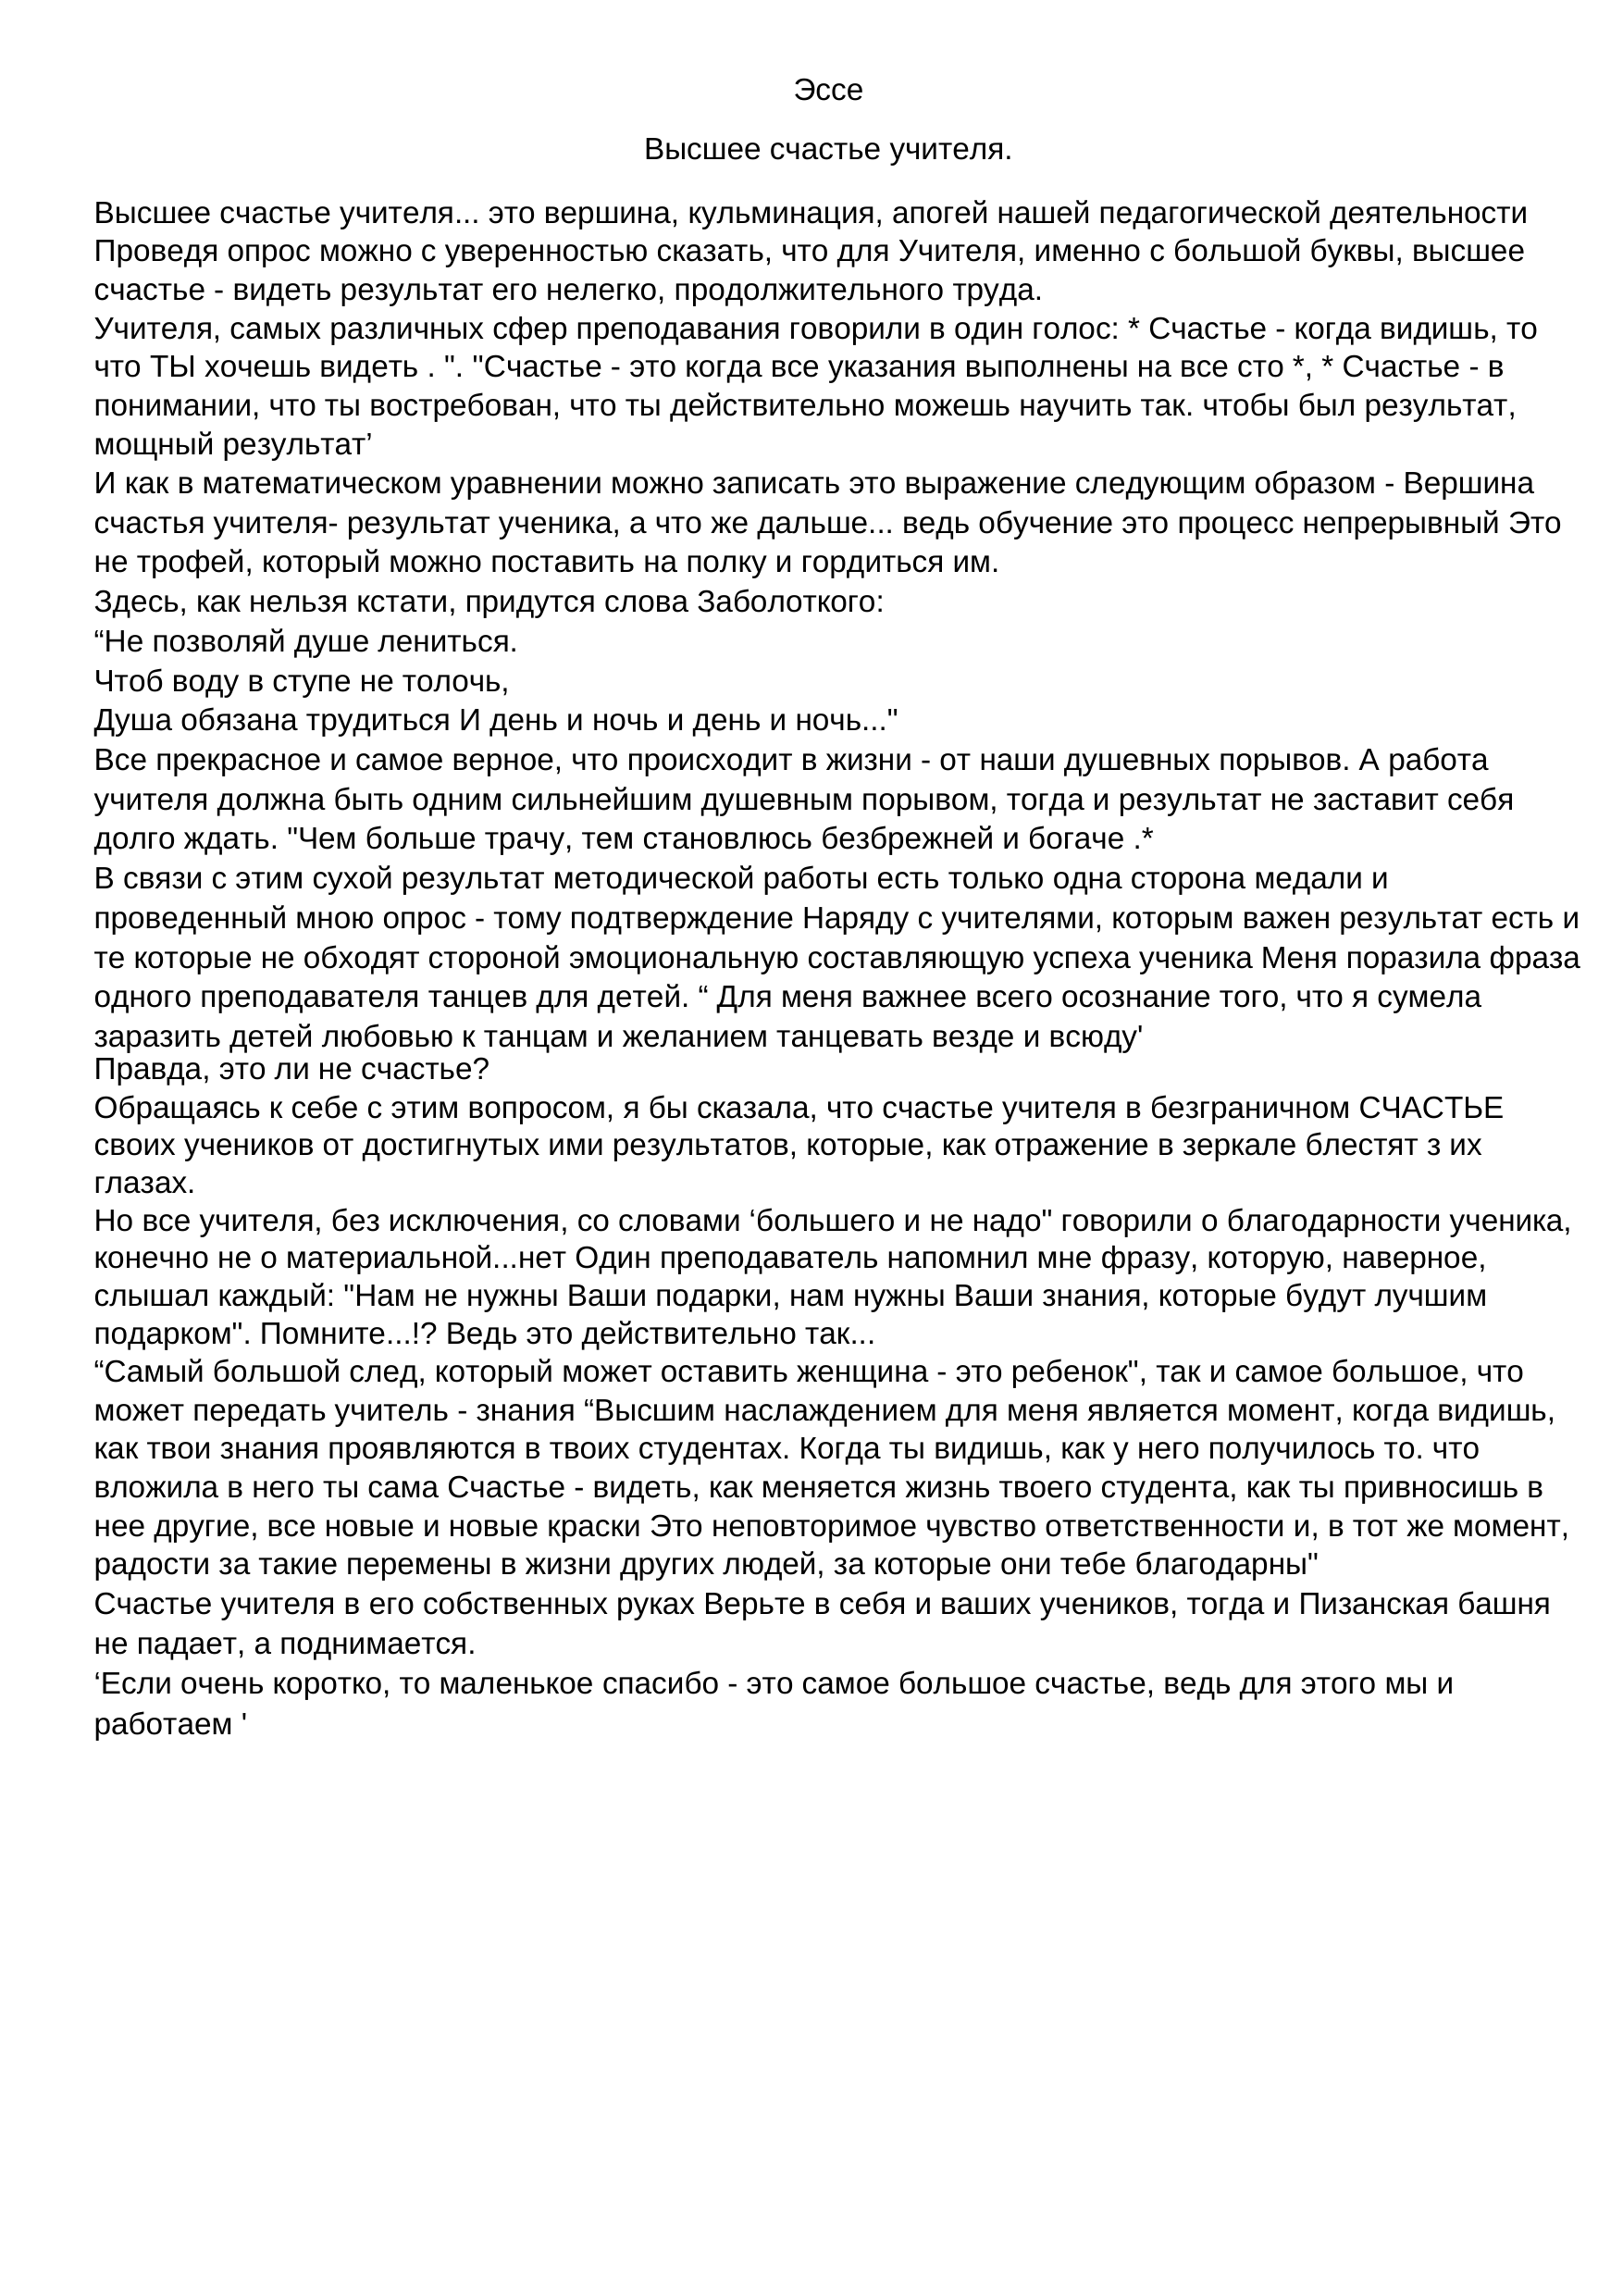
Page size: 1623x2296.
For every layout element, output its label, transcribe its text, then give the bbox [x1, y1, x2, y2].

text Здесь, как нельзя кстати, придутся слова Заболоткого: [93, 580, 1581, 620]
text Душа обязана трудиться И день и ночь и день и ночь..." [93, 700, 1581, 738]
text Правда, это ли не счастье? [93, 1055, 1581, 1086]
text Но все учителя, без исключения, со словами ‘большего и не надо" говорили о благодарности ученика, конечно не о материальной...нет Один преподаватель напомнил мне фразу, которую, наверное, слышал каждый: "Нам не нужны Ваши подарки, нам нужны Ваши знания, которые будут лучшим подарком". Помните...!? Ведь это действительно так... [93, 1201, 1581, 1351]
text ‘Если очень коротко, то маленькое спасибо - это самое большое счастье, ведь для этого мы и работаем ' [93, 1662, 1581, 1743]
text “Не позволяй душе лениться. [93, 620, 1581, 660]
text В связи с этим сухой результат методической работы есть только одна сторона медали и проведенный мною опрос - тому подтверждение Наряду с учителями, которым важен результат есть и те которые не обходят стороной эмоциональную составляющую успеха ученика Меня поразила фраза одного преподавателя танцев для детей. “ Для меня важнее всего осознание того, что я сумела заразить детей любовью к танцам и желанием танцевать везде и всюду' [93, 857, 1581, 1055]
text Высшее счастье учителя... это вершина, кульминация, апогей нашей педагогической деятельности Проведя опрос можно с уверенностью сказать, что для Учителя, именно с большой буквы, высшее счастье - видеть результат его нелегко, продолжительного труда. [93, 192, 1581, 308]
text “Самый большой след, который может оставить женщина - это ребенок", так и самое большое, что может передать учитель - знания “Высшим наслаждением для меня является момент, когда видишь, как твои знания проявляются в твоих студентах. Когда ты видишь, как у него получилось то. что вложила в него ты сама Счастье - видеть, как меняется жизнь твоего студента, как ты привносишь в нее другие, все новые и новые краски Это неповторимое чувство ответственности и, в тот же момент, радости за такие перемены в жизни других людей, за которые они тебе благодарны" [93, 1351, 1581, 1582]
text И как в математическом уравнении можно записать это выражение следующим образом - Вершина счастья учителя- результат ученика, а что же дальше... ведь обучение это процесс непрерывный Это не трофей, который можно поставить на полку и гордиться им. [93, 462, 1581, 580]
text Чтоб воду в ступе не толочь, [93, 660, 1581, 700]
text Учителя, самых различных сфер преподавания говорили в один голос: * Счастье - когда видишь, то что ТЫ хочешь видеть . ". ''Счастье - это когда все указания выполнены на все сто *, * Счастье - в понимании, что ты востребован, что ты действительно можешь научить так. чтобы был результат, мощный результат’ [93, 308, 1581, 462]
text Высшее счастье учителя. [93, 135, 1563, 166]
text Обращаясь к себе с этим вопросом, я бы сказала, что счастье учителя в безграничном СЧАСТЬЕ своих учеников от достигнутых ими результатов, которые, как отражение в зеркале блестят з их глазах. [93, 1088, 1581, 1201]
text Эссе [93, 76, 1563, 106]
text Все прекрасное и самое верное, что происходит в жизни - от наши душевных порывов. А работа учителя должна быть одним сильнейшим душевным порывом, тогда и результат не заставит себя долго ждать. "Чем больше трачу, тем становлюсь безбрежней и богаче .* [93, 738, 1581, 857]
text Счастье учителя в его собственных руках Верьте в себя и ваших учеников, тогда и Пизанская башня не падает, а поднимается. [93, 1582, 1581, 1662]
